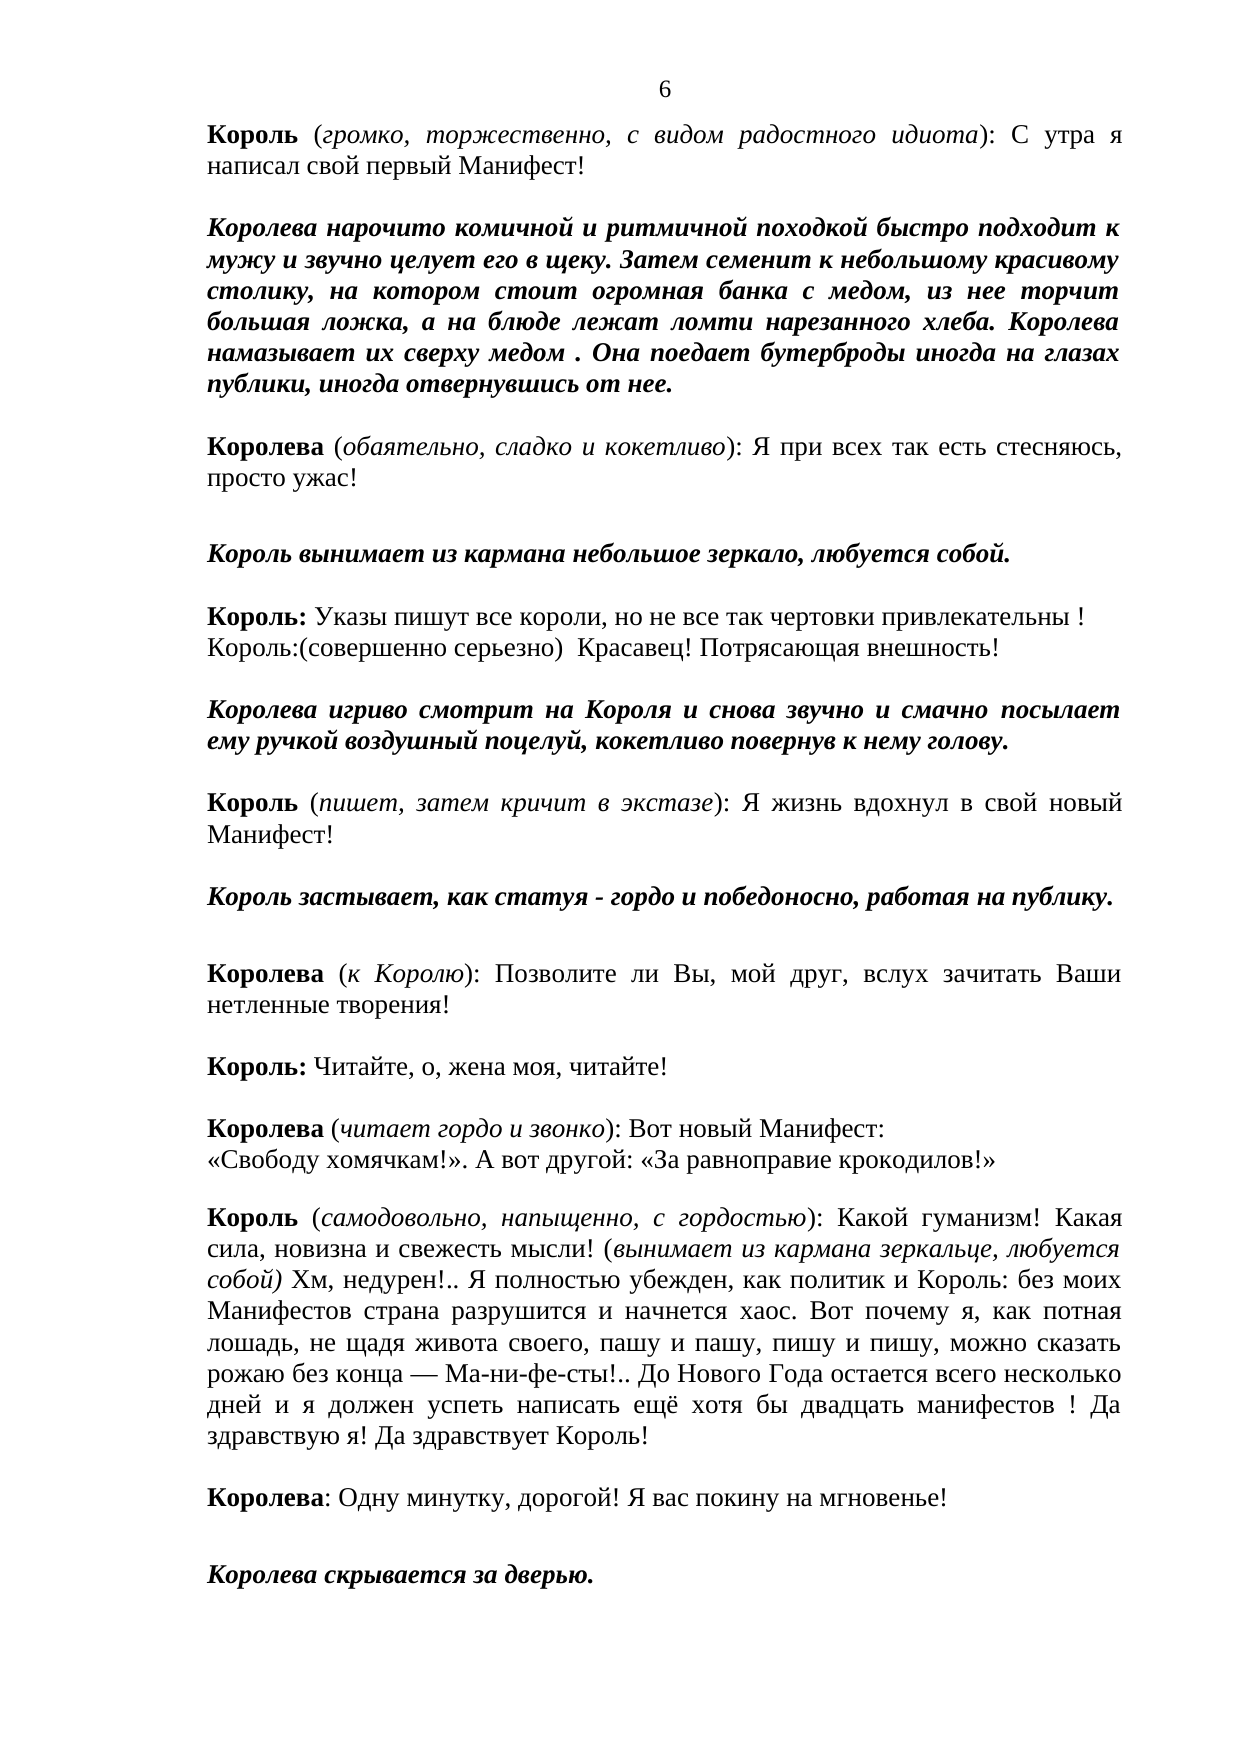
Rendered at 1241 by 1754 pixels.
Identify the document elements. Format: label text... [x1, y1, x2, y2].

text Королева (читает гордо и звонко): Вот новый Манифест: [207, 1112, 1123, 1143]
text Королева скрывается за дверью. [207, 1558, 1123, 1589]
text «Свободу хомячкам!». А вот другой: «За равноправие крокодилов!» [207, 1143, 1123, 1175]
text Король (пишет, затем кричит в экстазе): Я жизнь вдохнул в свой новый Манифест! [207, 787, 1123, 849]
text Королева нарочито комичной и ритмичной походкой быстро подходит к мужу и звучно целует его в щеку. Затем семенит к небольшому красивому столику, на котором стоит огромная банка с медом, из нее торчит большая ложка, а на блюде лежат ломти нарезанного хлеба. Королева намазывает их сверху медом . Она поедает бутерброды иногда на глазах публики, иногда отвернувшись от нее. [207, 212, 1123, 398]
text Королева (обаятельно, сладко и кокетливо): Я при всех так есть стесняюсь, просто ужас! [207, 429, 1123, 492]
text Король (самодовольно, напыщенно, с гордостью): Какой гуманизм! Какая сила, новизна и свежесть мысли! (вынимает из кармана зеркальце, любуется собой) Хм, недурен!.. Я полностью убежден, как политик и Король: без моих Манифестов страна разрушится и начнется хаос. Вот почему я, как потная лошадь, не щадя живота своего, пашу и пашу, пишу и пишу, можно сказать рожаю без конца — Ма-ни-фе-сты!.. До Нового Года остается всего несколько дней и я должен успеть написать ещё хотя бы двадцать манифестов ! Да здравствую я! Да здравствует Король! [207, 1201, 1123, 1450]
text Король застывает, как статуя - гордо и победоносно, работая на публику. [207, 880, 1123, 911]
text Король: Указы пишут все короли, но не все так чертовки привлекательны ! [207, 600, 1123, 631]
text Король: Читайте, о, жена моя, читайте! [207, 1050, 1123, 1081]
text Королева: Одну минутку, дорогой! Я вас покину на мгновенье! [207, 1481, 1123, 1512]
text Королева игриво смотрит на Короля и снова звучно и смачно посылает ему ручкой воздушный поцелуй, кокетливо повернув к нему голову. [207, 693, 1123, 755]
text Королева (к Королю): Позволите ли Вы, мой друг, вслух зачитать Ваши нетленные творения! [207, 957, 1123, 1019]
text Король:(совершенно серьезно) Красавец! Потрясающая внешность! [207, 631, 1123, 662]
text Король вынимает из кармана небольшое зеркало, любуется собой. [207, 537, 1123, 568]
text Король (громко, торжественно, с видом радостного идиота): С утра я написал свой первый Манифест! [207, 118, 1123, 180]
